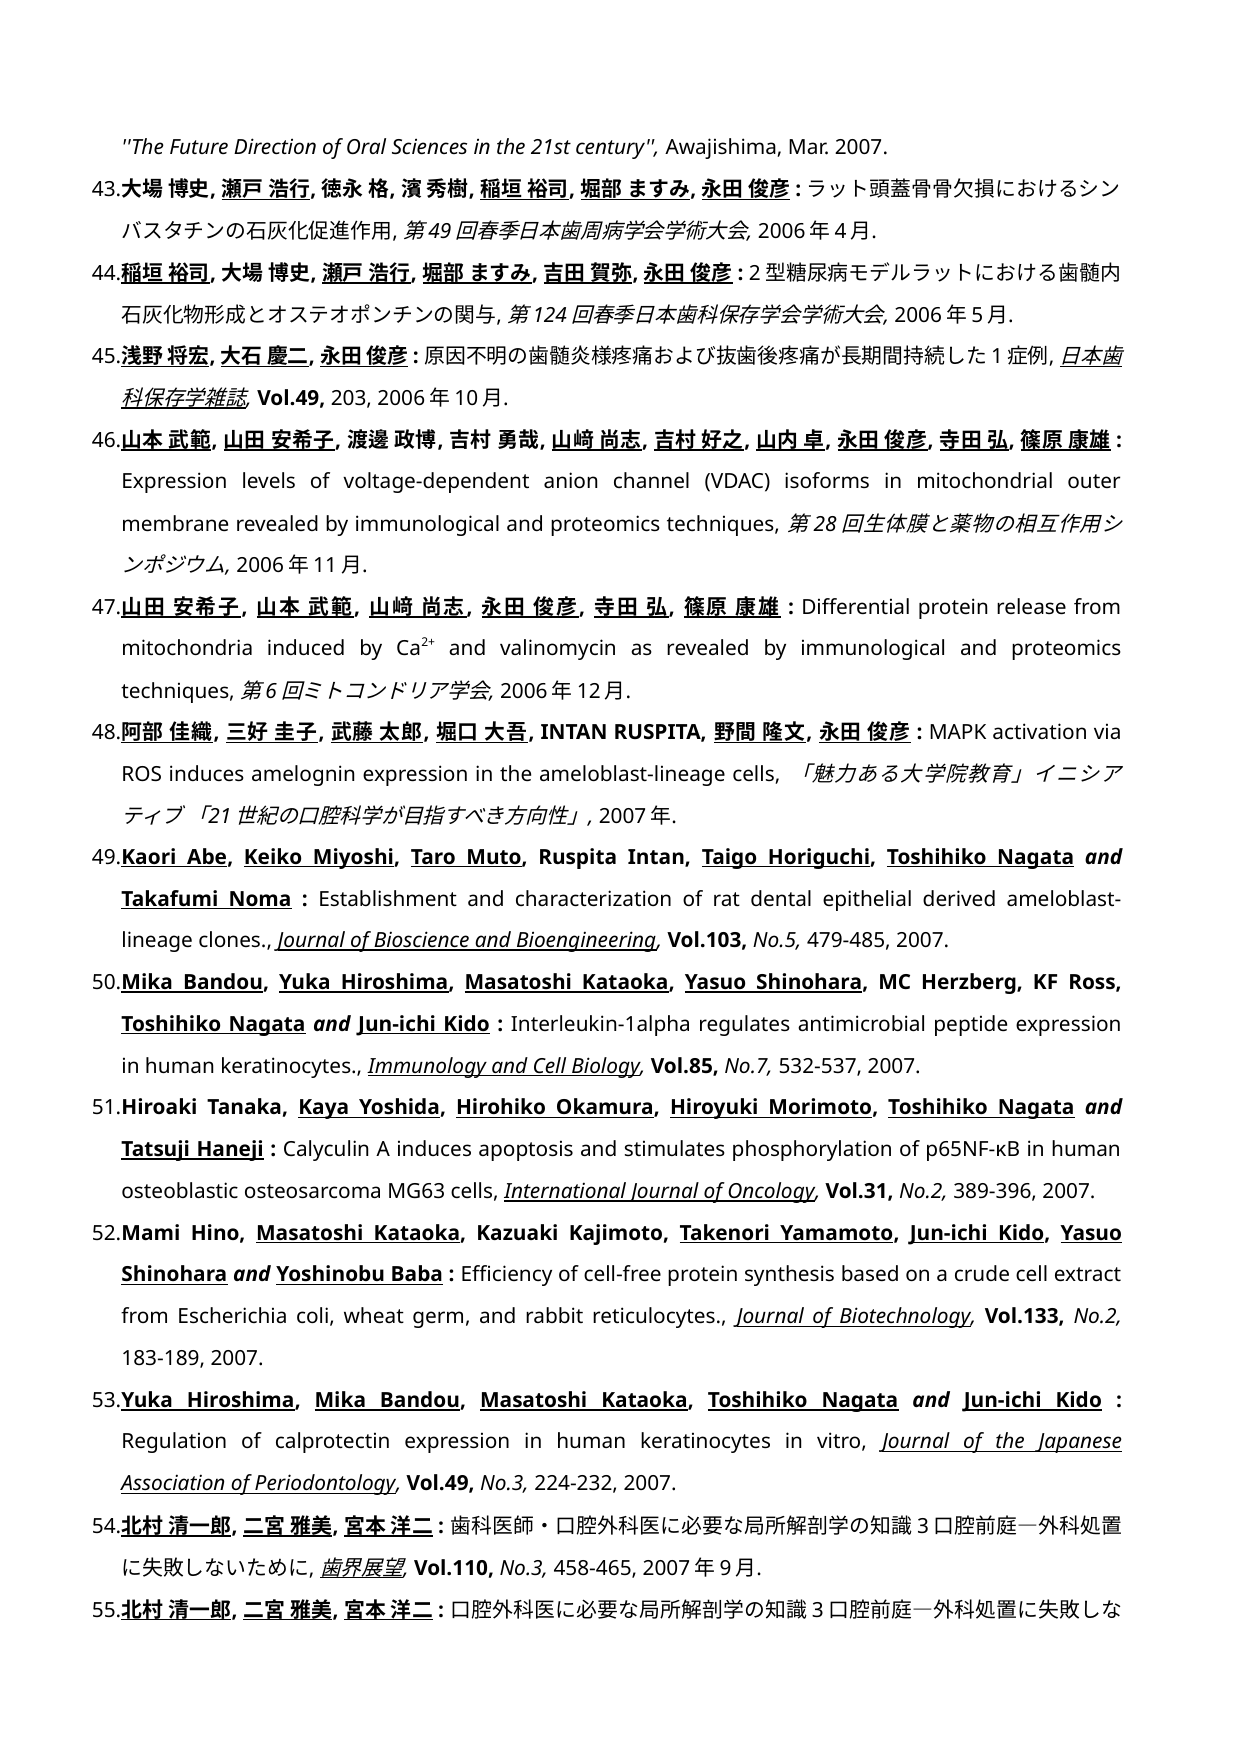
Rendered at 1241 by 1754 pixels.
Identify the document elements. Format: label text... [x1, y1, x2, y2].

list 阿部 佳織, 三好 圭子, 武藤 太郎, 堀口 大吾, INTAN RUSPITA, 野間 隆文, 永田 俊彦 : MAPK activation via ROS induces amelognin expression in the ameloblast-lineage cells, 「魅力ある大学院教育」イニシアティブ 「21世紀の口腔科学が目指すべき方向性」, 2007年. [92, 710, 1122, 835]
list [92, 125, 1122, 167]
list 北村 清一郎, 二宮 雅美, 宮本 洋二 : 歯科医師・口腔外科医に必要な局所解剖学の知識3口腔前庭—外科処置に失敗しないために, 歯界展望, Vol.110, No.3, 458-465, 2007年9月. [92, 1503, 1122, 1587]
list 山田 安希子, 山本 武範, 山﨑 尚志, 永田 俊彦, 寺田 弘, 篠原 康雄 : Differential protein release from mitochondria induced by Ca2+ and valinomycin as revealed by immunological and proteomics techniques, 第6回ミトコンドリア学会, 2006年12月. [92, 584, 1122, 710]
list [92, 1587, 1122, 1629]
list Hiroaki Tanaka, Kaya Yoshida, Hirohiko Okamura, Hiroyuki Morimoto, Toshihiko Nagata and Tatsuji Haneji : Calyculin A induces apoptosis and stimulates phosphorylation of p65NF-κB in human osteoblastic osteosarcoma MG63 cells, International Journal of Oncology, Vol.31, No.2, 389-396, 2007. [92, 1086, 1122, 1211]
list Mika Bandou, Yuka Hiroshima, Masatoshi Kataoka, Yasuo Shinohara, MC Herzberg, KF Ross, Toshihiko Nagata and Jun-ichi Kido : Interleukin-1alpha regulates antimicrobial peptide expression in human keratinocytes., Immunology and Cell Biology, Vol.85, No.7, 532-537, 2007. [92, 961, 1122, 1086]
list 山本 武範, 山田 安希子, 渡邊 政博, 吉村 勇哉, 山﨑 尚志, 吉村 好之, 山内 卓, 永田 俊彦, 寺田 弘, 篠原 康雄 : Expression levels of voltage-dependent anion channel (VDAC) isoforms in mitochondrial outer membrane revealed by immunological and proteomics techniques, 第28回生体膜と薬物の相互作用シンポジウム, 2006年11月. [92, 417, 1122, 584]
list Kaori Abe, Keiko Miyoshi, Taro Muto, Ruspita Intan, Taigo Horiguchi, Toshihiko Nagata and Takafumi Noma : Establishment and characterization of rat dental epithelial derived ameloblast-lineage clones., Journal of Bioscience and Bioengineering, Vol.103, No.5, 479-485, 2007. [92, 835, 1122, 961]
list 浅野 将宏, 大石 慶二, 永田 俊彦 : 原因不明の歯髄炎様疼痛および抜歯後疼痛が長期間持続した1症例, 日本歯科保存学雑誌, Vol.49, 203, 2006年10月. [92, 334, 1122, 417]
list Mami Hino, Masatoshi Kataoka, Kazuaki Kajimoto, Takenori Yamamoto, Jun-ichi Kido, Yasuo Shinohara and Yoshinobu Baba : Efficiency of cell-free protein synthesis based on a crude cell extract from Escherichia coli, wheat germ, and rabbit reticulocytes., Journal of Biotechnology, Vol.133, No.2, 183-189, 2007. [92, 1211, 1122, 1378]
list 大場 博史, 瀬戸 浩行, 徳永 格, 濱 秀樹, 稲垣 裕司, 堀部 ますみ, 永田 俊彦 : ラット頭蓋骨骨欠損におけるシンバスタチンの石灰化促進作用, 第49回春季日本歯周病学会学術大会, 2006年4月. [92, 167, 1122, 250]
list 稲垣 裕司, 大場 博史, 瀬戸 浩行, 堀部 ますみ, 吉田 賀弥, 永田 俊彦 : 2型糖尿病モデルラットにおける歯髄内石灰化物形成とオステオポンチンの関与, 第124回春季日本歯科保存学会学術大会, 2006年5月. [92, 250, 1122, 334]
list Yuka Hiroshima, Mika Bandou, Masatoshi Kataoka, Toshihiko Nagata and Jun-ichi Kido : Regulation of calprotectin expression in human keratinocytes in vitro, Journal of the Japanese Association of Periodontology, Vol.49, No.3, 224-232, 2007. [92, 1378, 1122, 1503]
